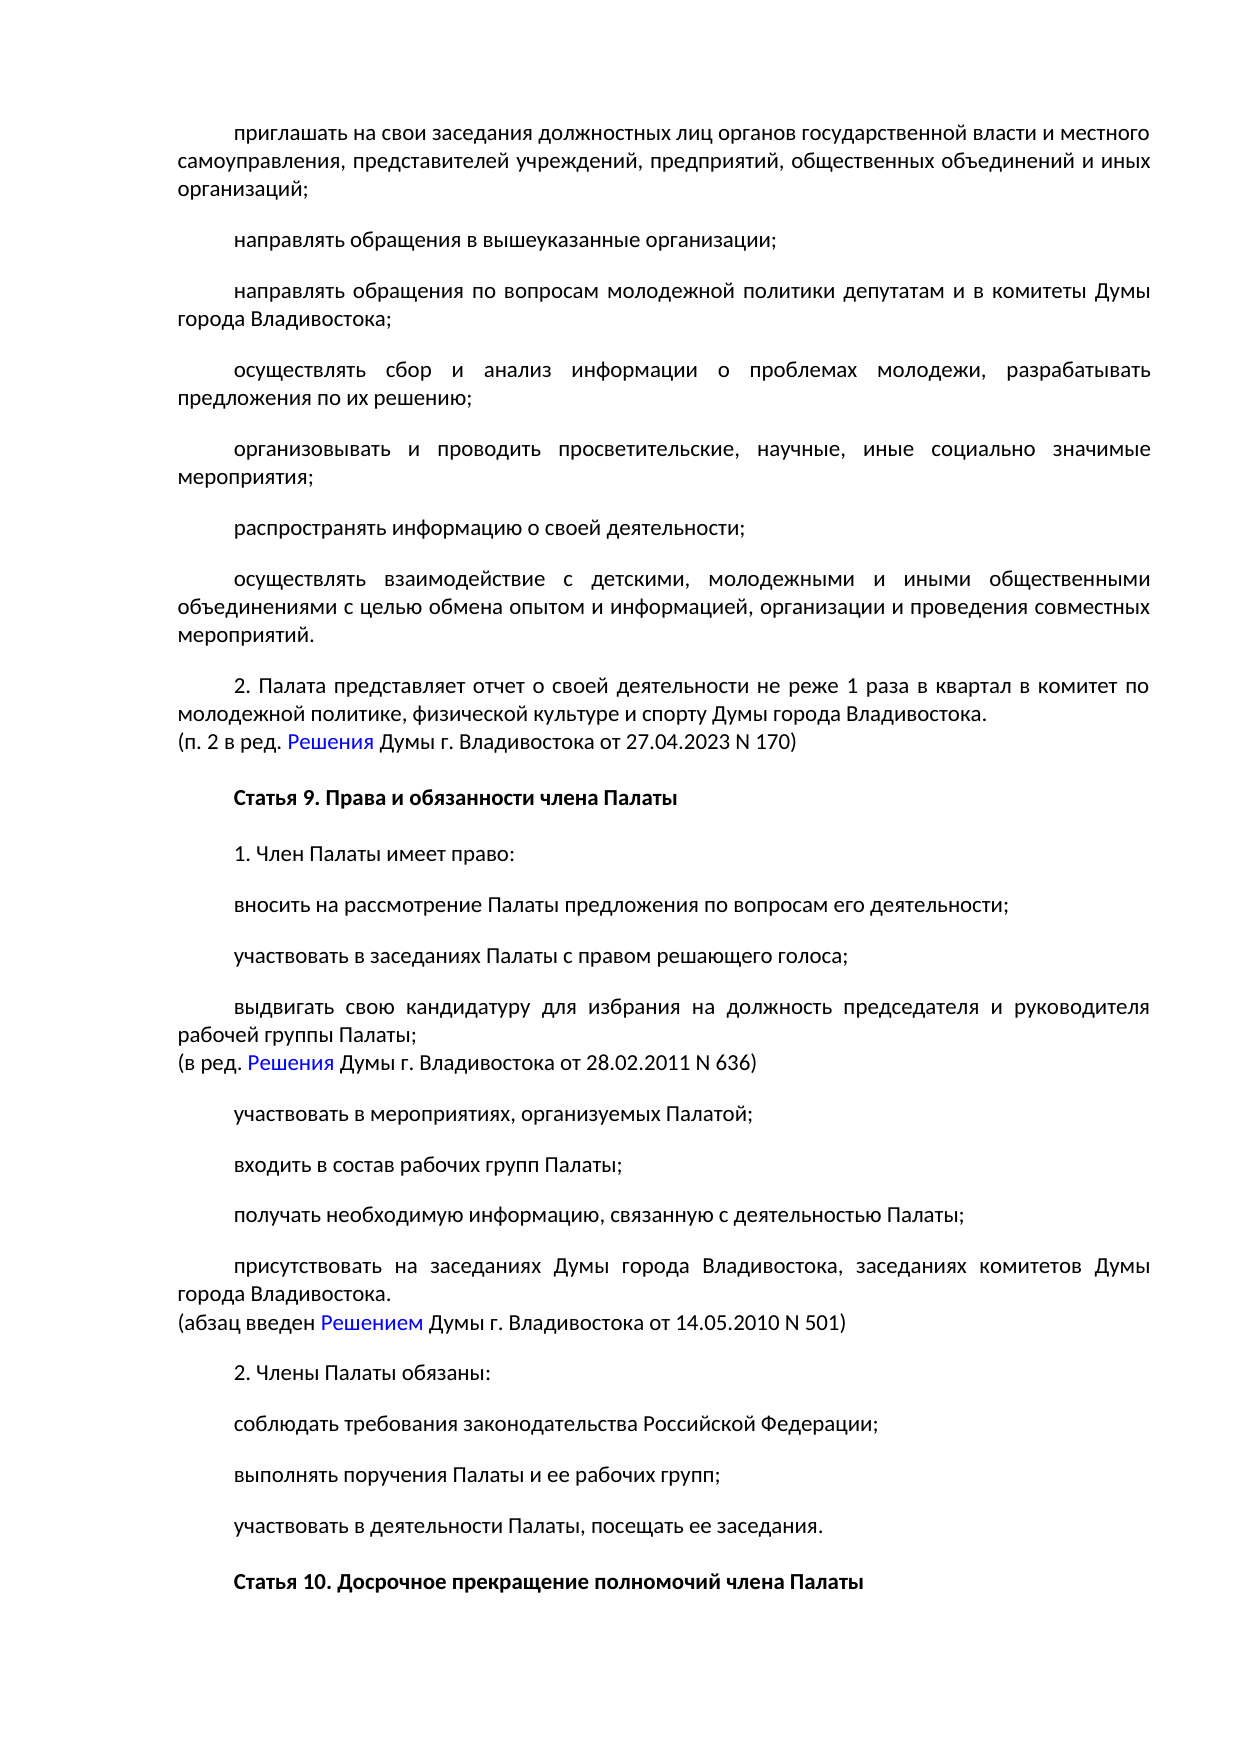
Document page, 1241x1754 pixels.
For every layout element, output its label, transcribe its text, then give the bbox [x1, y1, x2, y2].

text направлять обращения по вопросам молодежной политики депутатам и в комитеты Думы города Владивостока; [177, 276, 1152, 332]
text приглашать на свои заседания должностных лиц органов государственной власти и местного самоуправления, представителей учреждений, предприятий, общественных объединений и иных организаций; [177, 118, 1152, 202]
text участвовать в мероприятиях, организуемых Палатой; [177, 1099, 1152, 1127]
text вносить на рассмотрение Палаты предложения по вопросам его деятельности; [177, 890, 1152, 918]
title Статья 9. Права и обязанности члена Палаты [177, 783, 1152, 811]
text получать необходимую информацию, связанную с деятельностью Палаты; [177, 1201, 1152, 1229]
text соблюдать требования законодательства Российской Федерации; [177, 1409, 1152, 1437]
text (абзац введен Решением Думы г. Владивостока от 14.05.2010 N 501) [177, 1308, 1152, 1336]
text (п. 2 в ред. Решения Думы г. Владивостока от 27.04.2023 N 170) [177, 727, 1152, 755]
text 2. Члены Палаты обязаны: [177, 1358, 1152, 1387]
text (в ред. Решения Думы г. Владивостока от 28.02.2011 N 636) [177, 1048, 1152, 1076]
text присутствовать на заседаниях Думы города Владивостока, заседаниях комитетов Думы города Владивостока. [177, 1252, 1152, 1308]
text 2. Палата представляет отчет о своей деятельности не реже 1 раза в квартал в комитет по молодежной политике, физической культуре и спорту Думы города Владивостока. [177, 671, 1152, 727]
text 1. Член Палаты имеет право: [177, 839, 1152, 867]
text осуществлять сбор и анализ информации о проблемах молодежи, разрабатывать предложения по их решению; [177, 355, 1152, 411]
text выполнять поручения Палаты и ее рабочих групп; [177, 1460, 1152, 1488]
text распространять информацию о своей деятельности; [177, 513, 1152, 541]
title Статья 10. Досрочное прекращение полномочий члена Палаты [177, 1567, 1152, 1595]
text направлять обращения в вышеуказанные организации; [177, 225, 1152, 253]
text входить в состав рабочих групп Палаты; [177, 1150, 1152, 1178]
text участвовать в деятельности Палаты, посещать ее заседания. [177, 1511, 1152, 1539]
text выдвигать свою кандидатуру для избрания на должность председателя и руководителя рабочей группы Палаты; [177, 992, 1152, 1048]
text участвовать в заседаниях Палаты с правом решающего голоса; [177, 941, 1152, 969]
text осуществлять взаимодействие с детскими, молодежными и иными общественными объединениями с целью обмена опытом и информацией, организации и проведения совместных мероприятий. [177, 564, 1152, 648]
text организовывать и проводить просветительские, научные, иные социально значимые мероприятия; [177, 434, 1152, 490]
